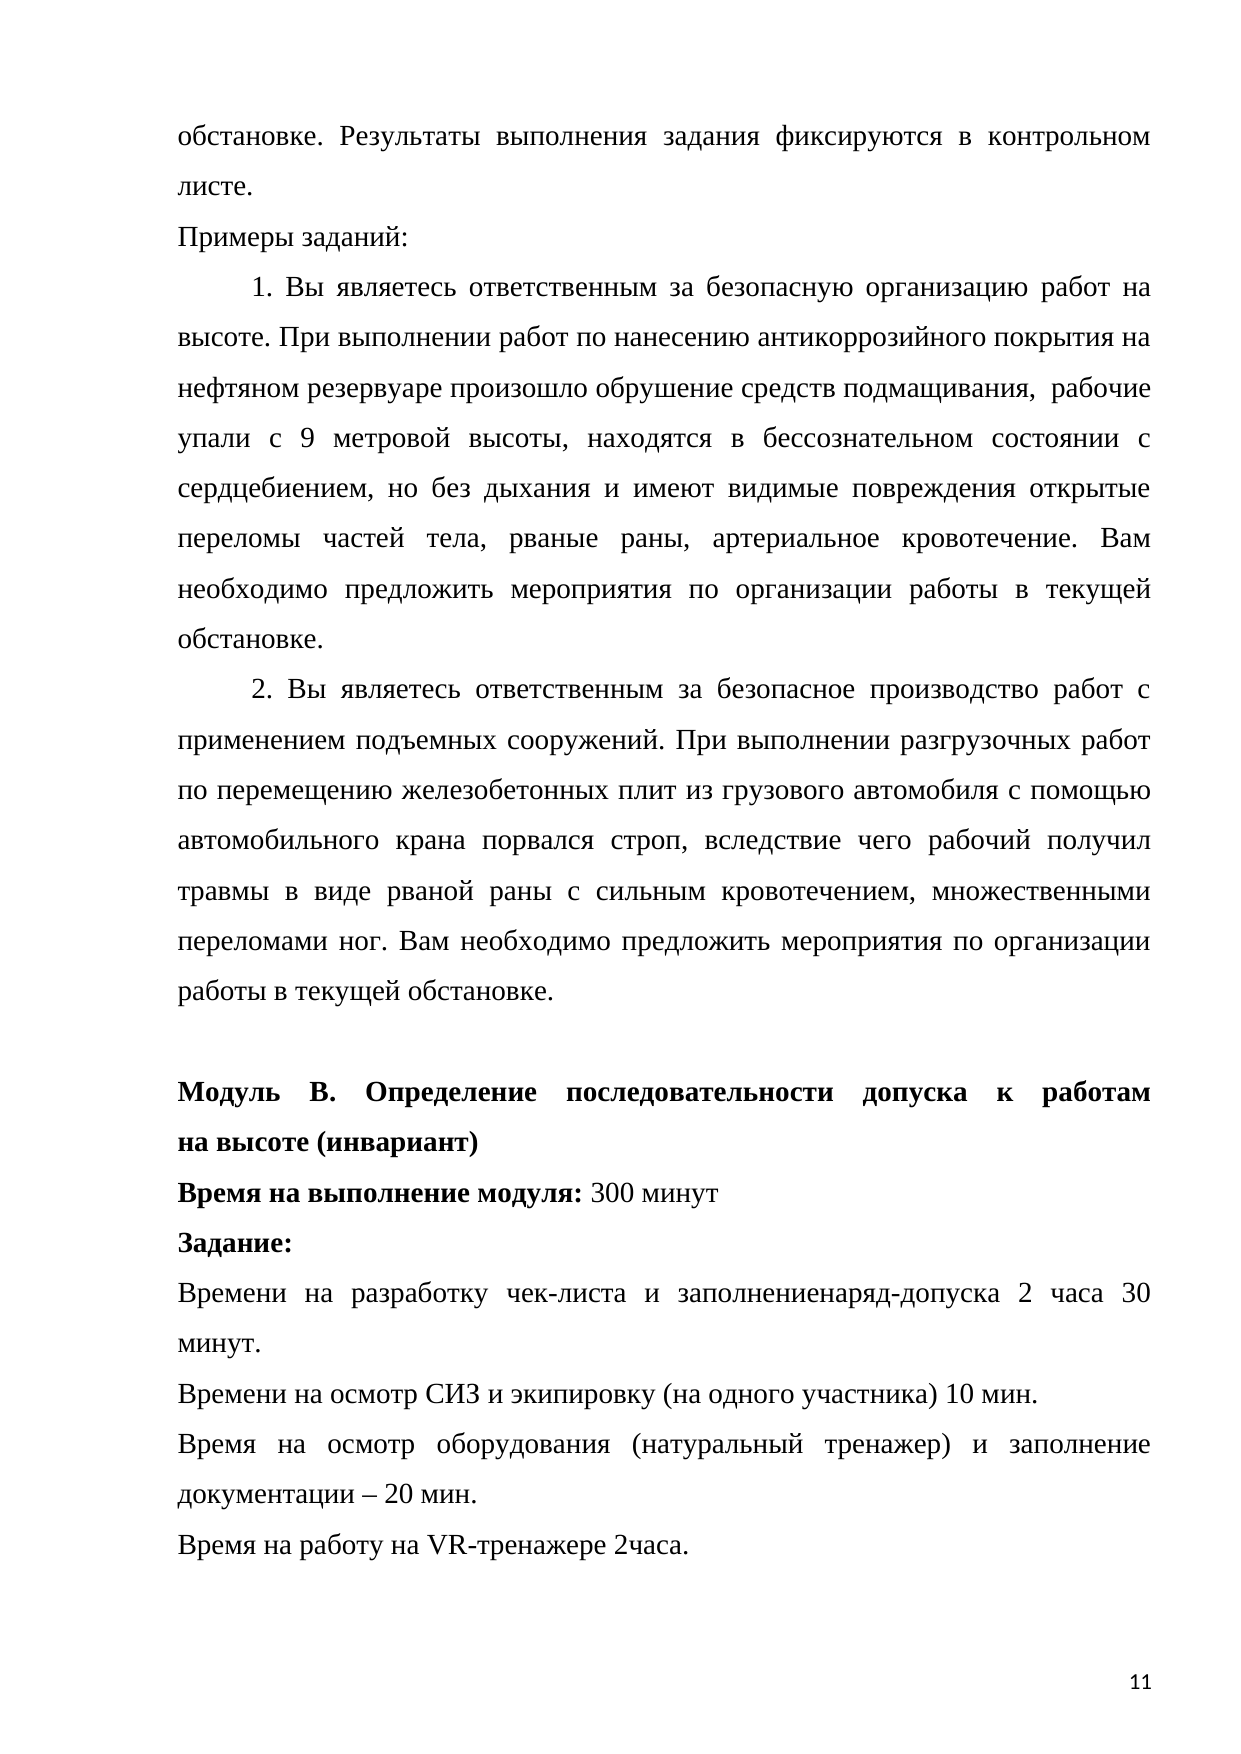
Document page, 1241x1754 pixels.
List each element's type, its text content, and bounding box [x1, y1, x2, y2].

text 2. Вы являетесь ответственным за безопасное производство работ с применением подъемных сооружений. При выполнении разгрузочных работ по перемещению железобетонных плит из грузового автомобиля с помощью автомобильного крана порвался строп, вследствие чего рабочий получил травмы в виде рваной раны с сильным кровотечением, множественными переломами ног. Вам необходимо предложить мероприятия по организации работы в текущей обстановке. [177, 672, 1152, 1007]
text Времени на осмотр СИЗ и экипировку (на одного участника) 10 мин. [177, 1376, 1152, 1409]
text Время на осмотр оборудования (натуральный тренажер) и заполнение документации – 20 мин. [177, 1426, 1152, 1510]
text Время на работу на VR-тренажере 2часа. [177, 1527, 1152, 1560]
text 1. Вы являетесь ответственным за безопасную организацию работ на высоте. При выполнении работ по нанесению антикоррозийного покрытия на нефтяном резервуаре произошло обрушение средств подмащивания, рабочие упали с 9 метровой высоты, находятся в бессознательном состоянии с сердцебиением, но без дыхания и имеют видимые повреждения открытые переломы частей тела, рваные раны, артериальное кровотечение. Вам необходимо предложить мероприятия по организации работы в текущей обстановке. [177, 269, 1152, 655]
text Времени на разработку чек-листа и заполнениенаряд-допуска 2 часа 30 минут. [177, 1275, 1152, 1359]
text Время на выполнение модуля: 300 минут [177, 1175, 1152, 1208]
text Модуль В. Определение последовательности допуска к работам на высоте (инвариант) [177, 1074, 1152, 1158]
text Примеры заданий: [177, 219, 1152, 252]
text Задание: [177, 1225, 1152, 1258]
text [177, 118, 1152, 202]
